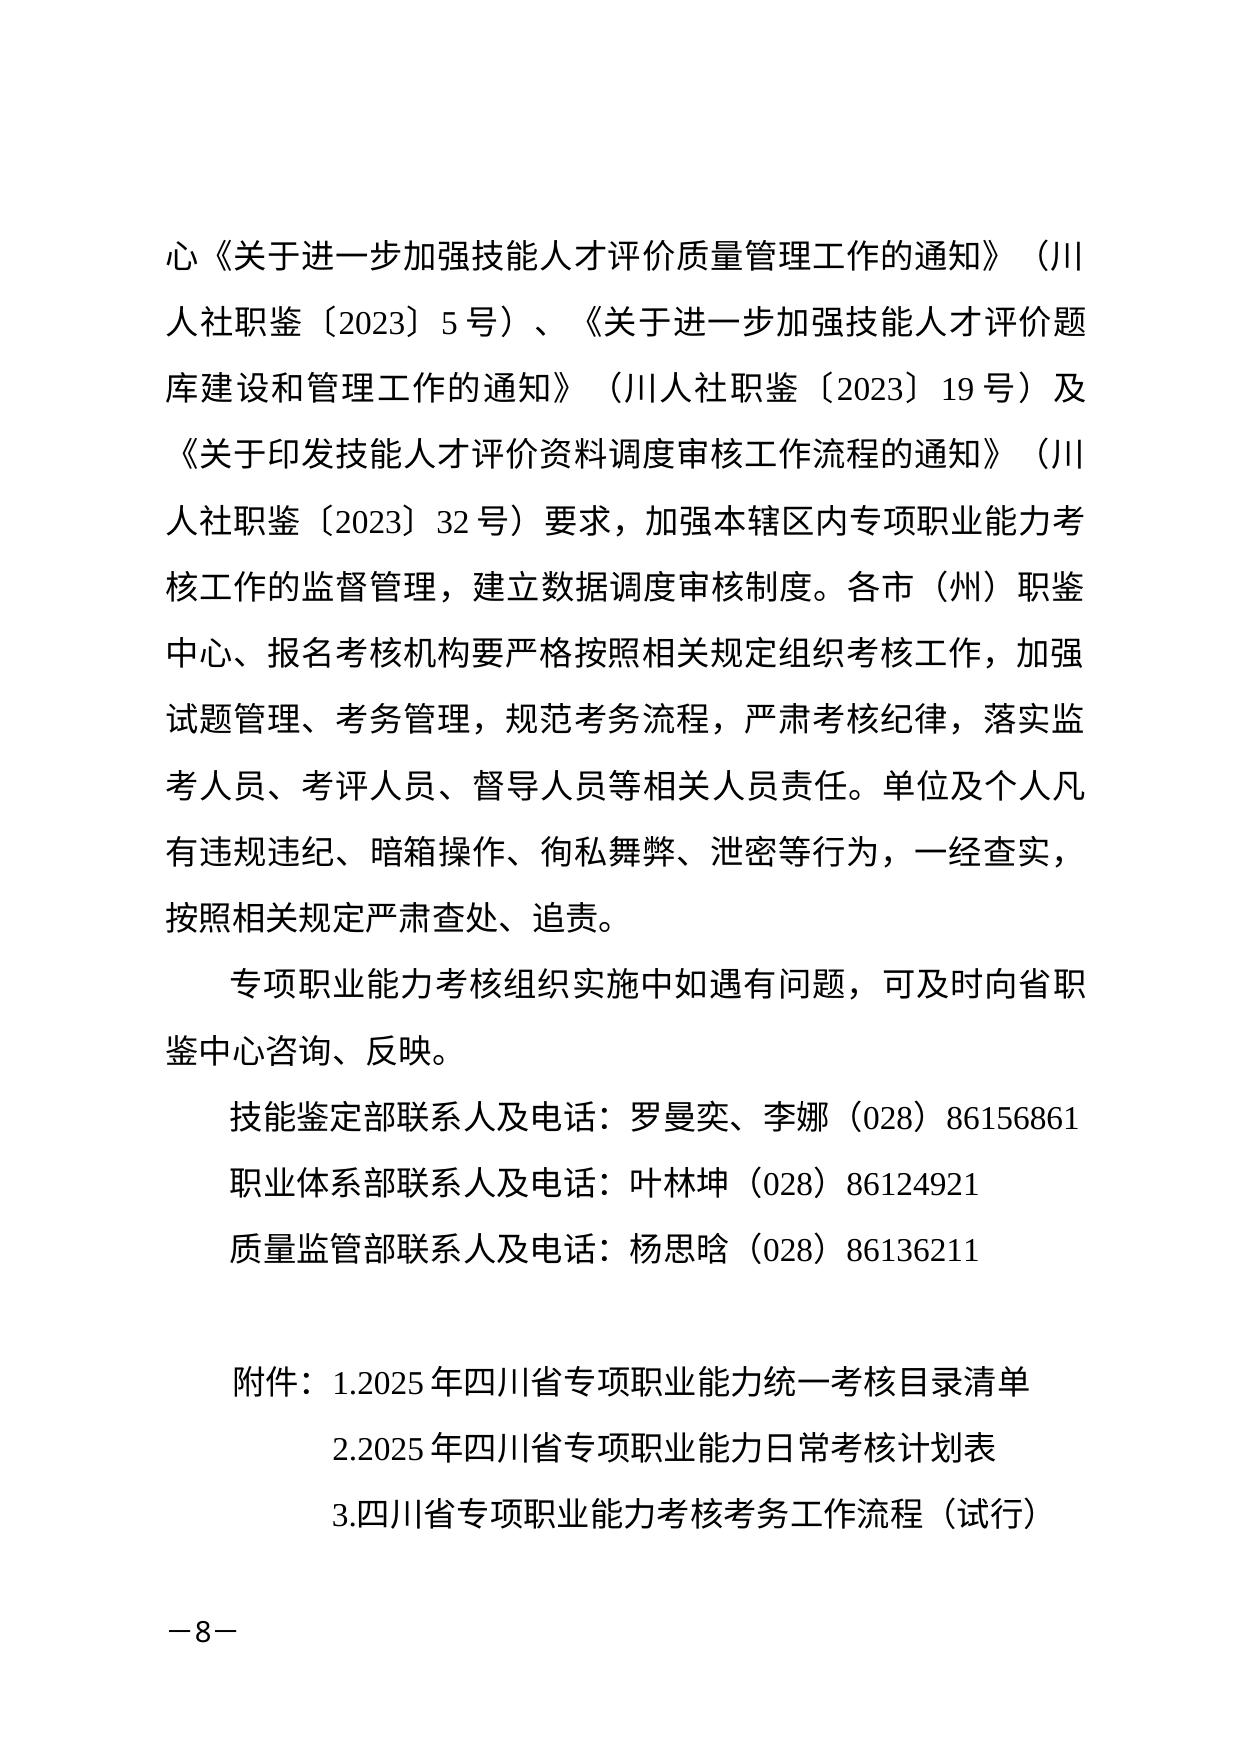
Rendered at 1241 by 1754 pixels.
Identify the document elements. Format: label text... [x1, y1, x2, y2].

text 质量监管部联系人及电话：杨思晗（028）86136211 [165, 1214, 1087, 1280]
text 专项职业能力考核组织实施中如遇有问题，可及时向省职鉴中心咨询、反映。 [165, 949, 1087, 1082]
text 技能鉴定部联系人及电话：罗曼奕、李娜（028）86156861 [165, 1082, 1087, 1148]
text 职业体系部联系人及电话：叶林坤（028）86124921 [165, 1148, 1087, 1214]
text 2.2025年四川省专项职业能力日常考核计划表 [165, 1413, 1087, 1479]
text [165, 220, 1087, 949]
list 3.四川省专项职业能力考核考务工作流程（试行） [332, 1479, 1087, 1545]
text 附件：1.2025年四川省专项职业能力统一考核目录清单 [165, 1347, 1087, 1413]
